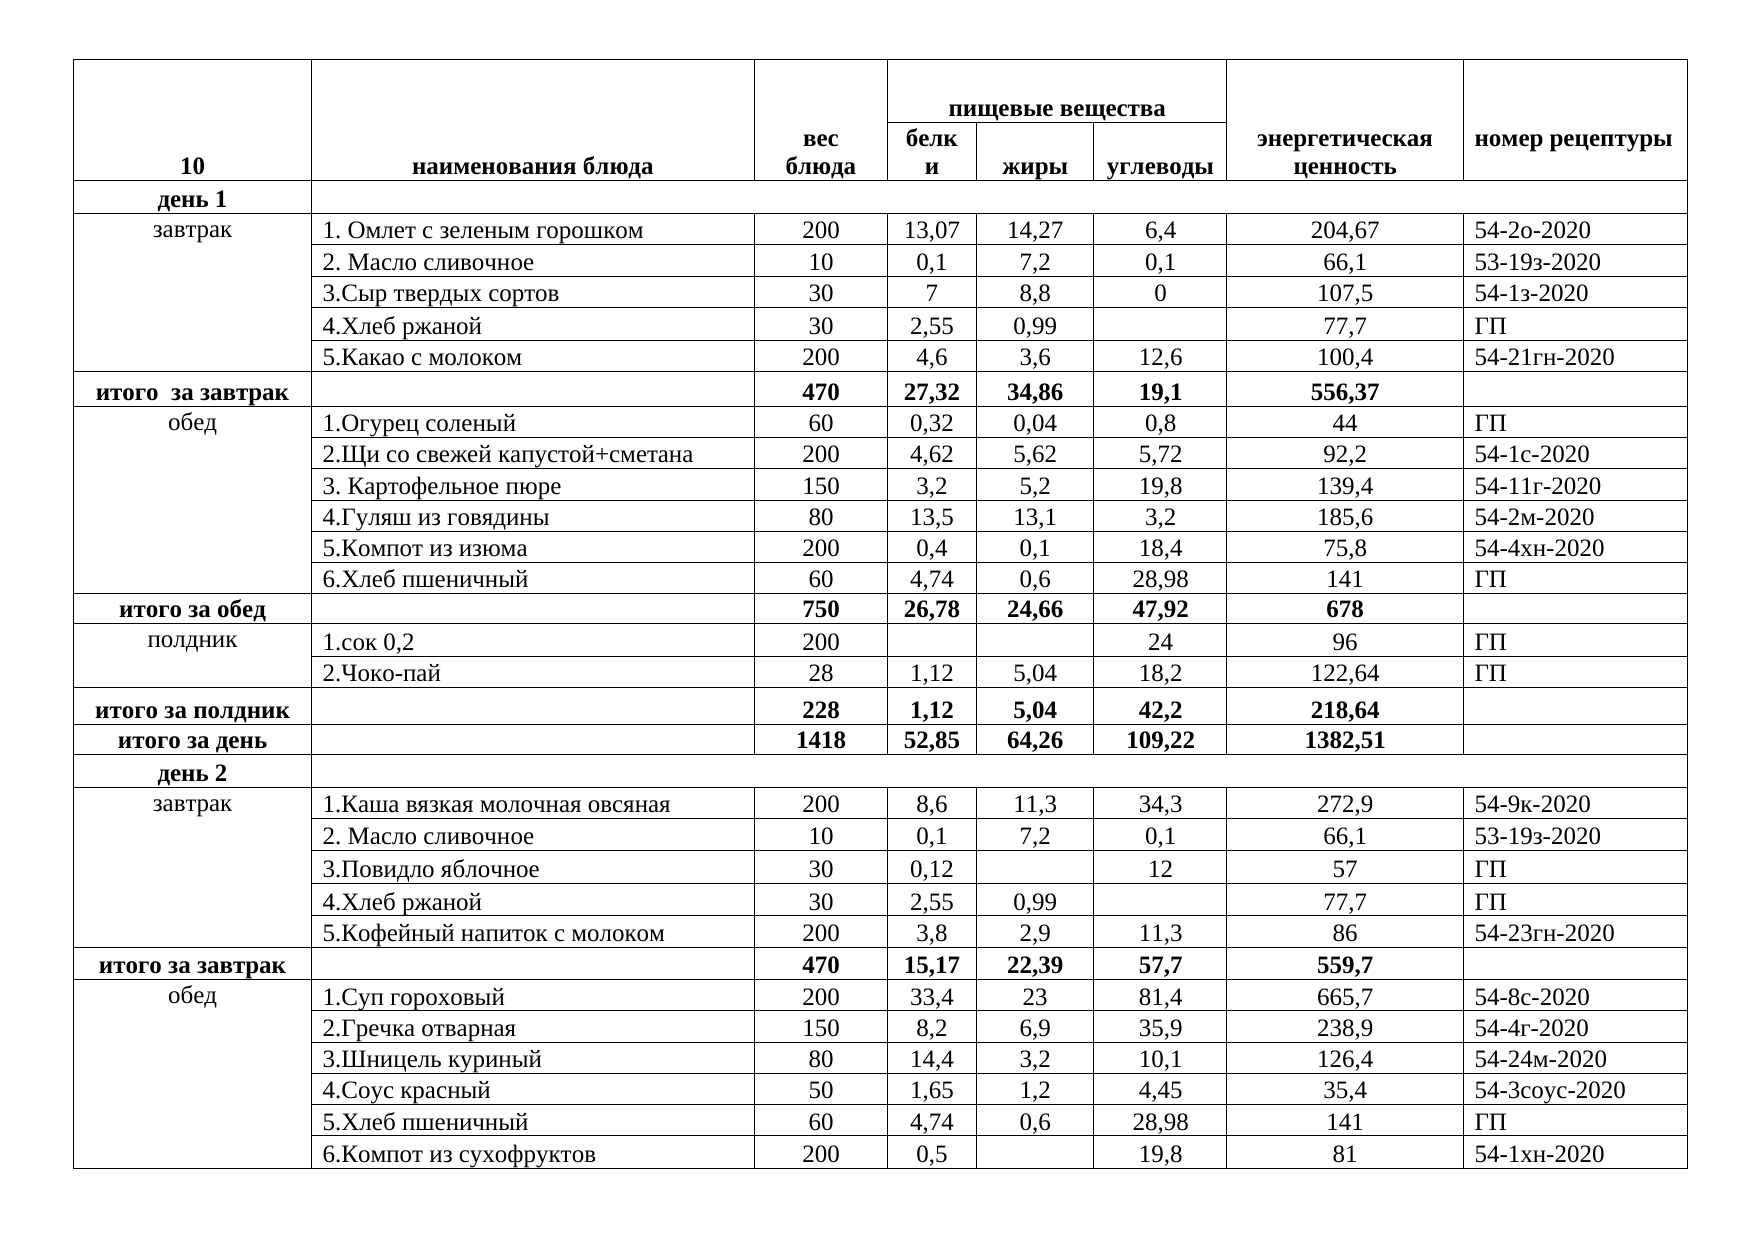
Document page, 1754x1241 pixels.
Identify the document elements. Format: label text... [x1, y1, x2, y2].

table_cell 4.Соус красный [312, 1074, 754, 1104]
table_cell 75,8 [1227, 532, 1463, 562]
table_cell 3.Повидло яблочное [312, 851, 754, 882]
table_cell 81,4 [1094, 980, 1226, 1010]
table_cell 13,5 [888, 501, 976, 531]
table_cell 10,1 [1094, 1043, 1226, 1073]
table_cell 66,1 [1227, 819, 1463, 849]
table_cell итого за завтрак [74, 948, 311, 979]
table_cell завтрак [74, 788, 311, 947]
table_cell [312, 181, 1687, 213]
table_cell 57,7 [1094, 948, 1226, 979]
table_cell 2. Масло сливочное [312, 819, 754, 849]
table_cell жиры [977, 123, 1093, 180]
table_cell 228 [755, 688, 887, 724]
table_cell 1,12 [888, 688, 976, 724]
table_cell 11,3 [977, 788, 1093, 818]
table_cell 559,7 [1227, 948, 1463, 979]
table_cell 13,1 [977, 501, 1093, 531]
table_cell 5,62 [977, 438, 1093, 468]
table_cell 0,99 [977, 884, 1093, 915]
table_cell [312, 688, 754, 724]
table_cell 30 [755, 308, 887, 340]
table_cell 19,8 [1094, 1136, 1226, 1168]
table_cell 4.Гуляш из говядины [312, 501, 754, 531]
table_cell 4,74 [888, 1105, 976, 1135]
table_cell 0,32 [888, 407, 976, 437]
table_cell 5.Какао с молоком [312, 341, 754, 371]
table_cell 6.Компот из сухофруктов [312, 1136, 754, 1168]
table_cell 3,8 [888, 916, 976, 947]
table_cell 6,9 [977, 1011, 1093, 1042]
table_cell 200 [755, 624, 887, 656]
table_cell 54-2о-2020 [1464, 214, 1687, 244]
table_cell 7,2 [977, 245, 1093, 276]
table_cell 141 [1227, 1105, 1463, 1135]
table_cell 30 [755, 884, 887, 915]
table_cell 34,86 [977, 372, 1093, 406]
table_cell 0,1 [1094, 245, 1226, 276]
table_cell 92,2 [1227, 438, 1463, 468]
table_cell 18,2 [1094, 657, 1226, 687]
table_cell 80 [755, 501, 887, 531]
table_cell 750 [755, 594, 887, 623]
table_cell [1464, 725, 1687, 754]
table_cell 126,4 [1227, 1043, 1463, 1073]
table_cell 30 [755, 851, 887, 882]
table_cell 200 [755, 341, 887, 371]
table_cell 12 [1094, 851, 1226, 882]
table_cell 8,8 [977, 277, 1093, 307]
table_cell 5,2 [977, 469, 1093, 499]
table_cell [1464, 372, 1687, 406]
table_cell 27,32 [888, 372, 976, 406]
table_cell 1418 [755, 725, 887, 754]
table_cell 204,67 [1227, 214, 1463, 244]
table_cell 2.Гречка отварная [312, 1011, 754, 1042]
table_cell 2,9 [977, 916, 1093, 947]
table_cell 10 [755, 819, 887, 849]
table_cell 150 [755, 1011, 887, 1042]
table_cell 50 [755, 1074, 887, 1104]
table_cell 12,6 [1094, 341, 1226, 371]
table_cell 0,99 [977, 308, 1093, 340]
table_cell 54-11г-2020 [1464, 469, 1687, 499]
table_cell 7,2 [977, 819, 1093, 849]
table_cell 47,92 [1094, 594, 1226, 623]
table_cell 5,04 [977, 688, 1093, 724]
table_cell ГП [1464, 624, 1687, 656]
table_cell 96 [1227, 624, 1463, 656]
table_cell 4,62 [888, 438, 976, 468]
table_cell 5.Кофейный напиток с молоком [312, 916, 754, 947]
table_cell 54-24м-2020 [1464, 1043, 1687, 1073]
table_cell 2,55 [888, 308, 976, 340]
table_cell 3.Сыр твердых сортов [312, 277, 754, 307]
table_cell 470 [755, 372, 887, 406]
table_cell 665,7 [1227, 980, 1463, 1010]
table_cell 141 [1227, 563, 1463, 593]
table_cell 13,07 [888, 214, 976, 244]
table_cell 678 [1227, 594, 1463, 623]
table_cell 470 [755, 948, 887, 979]
table_cell 35,4 [1227, 1074, 1463, 1104]
table_cell 4,45 [1094, 1074, 1226, 1104]
table_cell 0,4 [888, 532, 976, 562]
table_cell 0 [1094, 277, 1226, 307]
table_cell 0,1 [888, 819, 976, 849]
table_cell 200 [755, 214, 887, 244]
table_cell [312, 372, 754, 406]
table_cell 1.сок 0,2 [312, 624, 754, 656]
table_cell 1.Суп гороховый [312, 980, 754, 1010]
table_cell 8,2 [888, 1011, 976, 1042]
table_header пищевые вещества [888, 60, 1226, 122]
table_cell 1.Каша вязкая молочная овсяная [312, 788, 754, 818]
table_cell 19,8 [1094, 469, 1226, 499]
table_cell 54-8с-2020 [1464, 980, 1687, 1010]
table_cell 2,55 [888, 884, 976, 915]
table_cell 54-21гн-2020 [1464, 341, 1687, 371]
table_cell 28 [755, 657, 887, 687]
table_cell 107,5 [1227, 277, 1463, 307]
table_cell [1094, 308, 1226, 340]
table_cell ГП [1464, 1105, 1687, 1135]
table_cell 60 [755, 1105, 887, 1135]
table_cell 57 [1227, 851, 1463, 882]
table_cell 1,65 [888, 1074, 976, 1104]
table_cell 0,12 [888, 851, 976, 882]
table_cell 35,9 [1094, 1011, 1226, 1042]
table_cell 122,64 [1227, 657, 1463, 687]
table_cell итого за день [74, 725, 311, 754]
table_cell 54-4хн-2020 [1464, 532, 1687, 562]
table_cell 200 [755, 980, 887, 1010]
table_cell 0,6 [977, 563, 1093, 593]
table_cell [312, 948, 754, 979]
table_cell 1. Омлет с зеленым горошком [312, 214, 754, 244]
table_cell [312, 725, 754, 754]
table_cell 11,3 [1094, 916, 1226, 947]
table_cell 3,2 [888, 469, 976, 499]
table_cell 54-2м-2020 [1464, 501, 1687, 531]
table_cell 86 [1227, 916, 1463, 947]
table_cell 5,72 [1094, 438, 1226, 468]
table_header энергетическая ценность [1227, 60, 1463, 180]
table_cell 4,6 [888, 341, 976, 371]
table_cell 5.Компот из изюма [312, 532, 754, 562]
table_cell день 2 [74, 755, 311, 787]
table_cell 0,6 [977, 1105, 1093, 1135]
table_cell 200 [755, 438, 887, 468]
table_cell ГП [1464, 407, 1687, 437]
table_cell [977, 851, 1093, 882]
table_cell 200 [755, 788, 887, 818]
table_cell 6.Хлеб пшеничный [312, 563, 754, 593]
table_cell 53-19з-2020 [1464, 819, 1687, 849]
table_cell 54-3соус-2020 [1464, 1074, 1687, 1104]
table_cell 185,6 [1227, 501, 1463, 531]
table_cell 54-1хн-2020 [1464, 1136, 1687, 1168]
table_cell 1,2 [977, 1074, 1093, 1104]
table_cell 200 [755, 532, 887, 562]
table_cell 28,98 [1094, 1105, 1226, 1135]
table_header номер рецептуры [1464, 60, 1687, 180]
table_cell 200 [755, 916, 887, 947]
table_cell 66,1 [1227, 245, 1463, 276]
table_cell 14,27 [977, 214, 1093, 244]
table_header вес блюда [755, 60, 887, 180]
table_cell 60 [755, 563, 887, 593]
table_cell 238,9 [1227, 1011, 1463, 1042]
table_cell 26,78 [888, 594, 976, 623]
table_cell 24,66 [977, 594, 1093, 623]
table_cell углеводы [1094, 123, 1226, 180]
table_cell 109,22 [1094, 725, 1226, 754]
table_cell 1.Огурец соленый [312, 407, 754, 437]
table_cell [888, 624, 976, 656]
table_cell 6,4 [1094, 214, 1226, 244]
table_cell ГП [1464, 851, 1687, 882]
table_header 10 [74, 60, 311, 180]
table_cell 54-1з-2020 [1464, 277, 1687, 307]
table_cell 1382,51 [1227, 725, 1463, 754]
table_cell [977, 624, 1093, 656]
table_cell [1094, 884, 1226, 915]
table_cell 0,04 [977, 407, 1093, 437]
table_cell 0,5 [888, 1136, 976, 1168]
table_cell [1464, 594, 1687, 623]
table_cell день 1 [74, 181, 311, 213]
table_cell [1464, 688, 1687, 724]
table_cell ГП [1464, 884, 1687, 915]
table_cell 18,4 [1094, 532, 1226, 562]
table_cell [1464, 948, 1687, 979]
table_cell 77,7 [1227, 884, 1463, 915]
table_cell [312, 755, 1687, 787]
table_cell 42,2 [1094, 688, 1226, 724]
table_cell 3,2 [1094, 501, 1226, 531]
table_cell 54-9к-2020 [1464, 788, 1687, 818]
table_cell 77,7 [1227, 308, 1463, 340]
table_cell 3,2 [977, 1043, 1093, 1073]
table_cell итого за обед [74, 594, 311, 623]
table_cell итого за завтрак [74, 372, 311, 406]
table_cell 54-23гн-2020 [1464, 916, 1687, 947]
table_cell 2.Чоко-пай [312, 657, 754, 687]
table_cell 22,39 [977, 948, 1093, 979]
table_cell [977, 1136, 1093, 1168]
table_cell обед [74, 407, 311, 593]
table_cell 14,4 [888, 1043, 976, 1073]
table_cell 30 [755, 277, 887, 307]
table_cell 2.Щи со свежей капустой+сметана [312, 438, 754, 468]
table_cell 54-4г-2020 [1464, 1011, 1687, 1042]
table_cell 1,12 [888, 657, 976, 687]
table_cell [312, 594, 754, 623]
table_cell 556,37 [1227, 372, 1463, 406]
table_cell 8,6 [888, 788, 976, 818]
table_cell 150 [755, 469, 887, 499]
table_cell 54-1с-2020 [1464, 438, 1687, 468]
table_cell 0,1 [888, 245, 976, 276]
table_cell 23 [977, 980, 1093, 1010]
table_cell 3. Картофельное пюре [312, 469, 754, 499]
table_cell 5.Хлеб пшеничный [312, 1105, 754, 1135]
table_cell 15,17 [888, 948, 976, 979]
table_cell 0,8 [1094, 407, 1226, 437]
table_cell 200 [755, 1136, 887, 1168]
table_cell 272,9 [1227, 788, 1463, 818]
table_cell 10 [755, 245, 887, 276]
table_cell 44 [1227, 407, 1463, 437]
table_cell 0,1 [1094, 819, 1226, 849]
table_cell 60 [755, 407, 887, 437]
table_cell ГП [1464, 308, 1687, 340]
table_cell ГП [1464, 563, 1687, 593]
table_cell ГП [1464, 657, 1687, 687]
table_cell завтрак [74, 214, 311, 371]
table_cell 52,85 [888, 725, 976, 754]
table_cell белки [888, 123, 976, 180]
table_cell 3,6 [977, 341, 1093, 371]
table_cell 34,3 [1094, 788, 1226, 818]
table_cell 3.Шницель куриный [312, 1043, 754, 1073]
table_cell 2. Масло сливочное [312, 245, 754, 276]
table_header наименования блюда [312, 60, 754, 180]
table_cell 19,1 [1094, 372, 1226, 406]
table_cell 0,1 [977, 532, 1093, 562]
table_cell 100,4 [1227, 341, 1463, 371]
table_cell 4.Хлеб ржаной [312, 884, 754, 915]
table_cell 24 [1094, 624, 1226, 656]
table_cell 7 [888, 277, 976, 307]
table_cell итого за полдник [74, 688, 311, 724]
table_cell полдник [74, 624, 311, 687]
table_cell 218,64 [1227, 688, 1463, 724]
table_cell 4.Хлеб ржаной [312, 308, 754, 340]
table_cell 53-19з-2020 [1464, 245, 1687, 276]
table_cell обед [74, 980, 311, 1168]
table_cell 5,04 [977, 657, 1093, 687]
table_cell 81 [1227, 1136, 1463, 1168]
table_cell 139,4 [1227, 469, 1463, 499]
table_cell 80 [755, 1043, 887, 1073]
table_cell 64,26 [977, 725, 1093, 754]
table_cell 28,98 [1094, 563, 1226, 593]
table_cell 33,4 [888, 980, 976, 1010]
table_cell 4,74 [888, 563, 976, 593]
